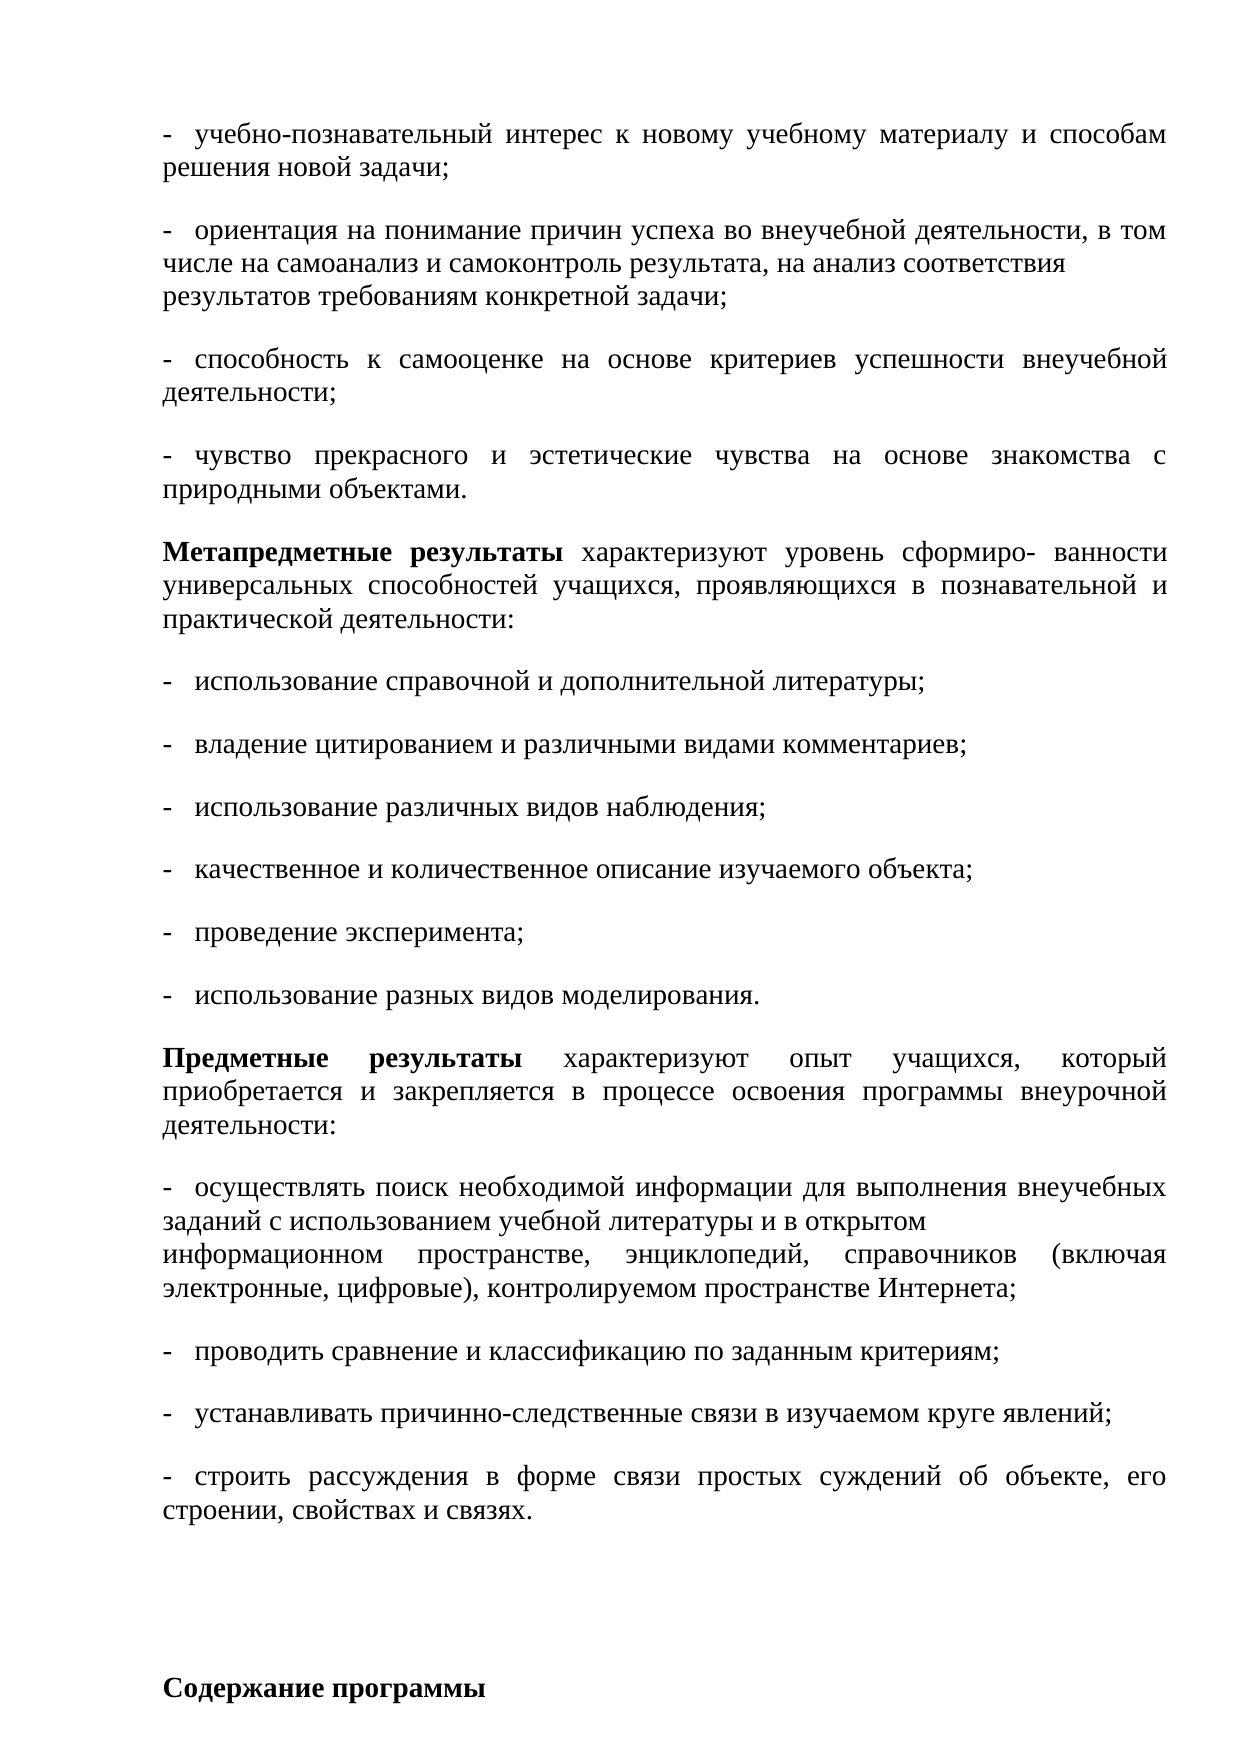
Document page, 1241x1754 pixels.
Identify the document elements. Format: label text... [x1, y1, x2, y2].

list использование справочной и дополнительной литературы; [162, 663, 1167, 697]
list ориентация на понимание причин успеха во внеучебной деятельности, в том числе на самоанализ и самоконтроль результата, на анализ соответствия [162, 212, 1167, 279]
list учебно-познавательный интерес к новому учебному материалу и способам решения новой задачи; [162, 116, 1167, 183]
text Метапредметные результаты характеризуют уровень сформиро- ванности универсальных способностей учащихся, проявляющихся в познавательной и практической деятельности: [162, 534, 1167, 634]
list использование разных видов моделирования. [162, 977, 1167, 1011]
list использование различных видов наблюдения; [162, 789, 1167, 822]
subtitle Содержание программы [162, 1671, 1167, 1704]
list качественное и количественное описание изучаемого объекта; [162, 851, 1167, 885]
text информационном пространстве, энциклопедий, справочников (включая электронные, цифровые), контролируемом пространстве Интернета; [162, 1237, 1167, 1304]
list владение цитированием и различными видами комментариев; [162, 726, 1167, 760]
text Предметные результаты характеризуют опыт учащихся, который приобретается и закрепляется в процессе освоения программы внеурочной деятельности: [162, 1040, 1167, 1140]
list способность к самооценке на основе критериев успешности внеучебной деятельности; [162, 341, 1167, 408]
list проведение эксперимента; [162, 914, 1167, 948]
list чувство прекрасного и эстетические чувства на основе знакомства с природными объектами. [162, 437, 1167, 504]
list строить рассуждения в форме связи простых суждений об объекте, его строении, свойствах и связях. [162, 1458, 1167, 1525]
list проводить сравнение и классификацию по заданным критериям; [162, 1333, 1167, 1366]
text результатов требованиям конкретной задачи; [162, 279, 1167, 312]
list устанавливать причинно-следственные связи в изучаемом круге явлений; [162, 1396, 1167, 1429]
list осуществлять поиск необходимой информации для выполнения внеучебных заданий с использованием учебной литературы и в открытом [162, 1169, 1167, 1237]
